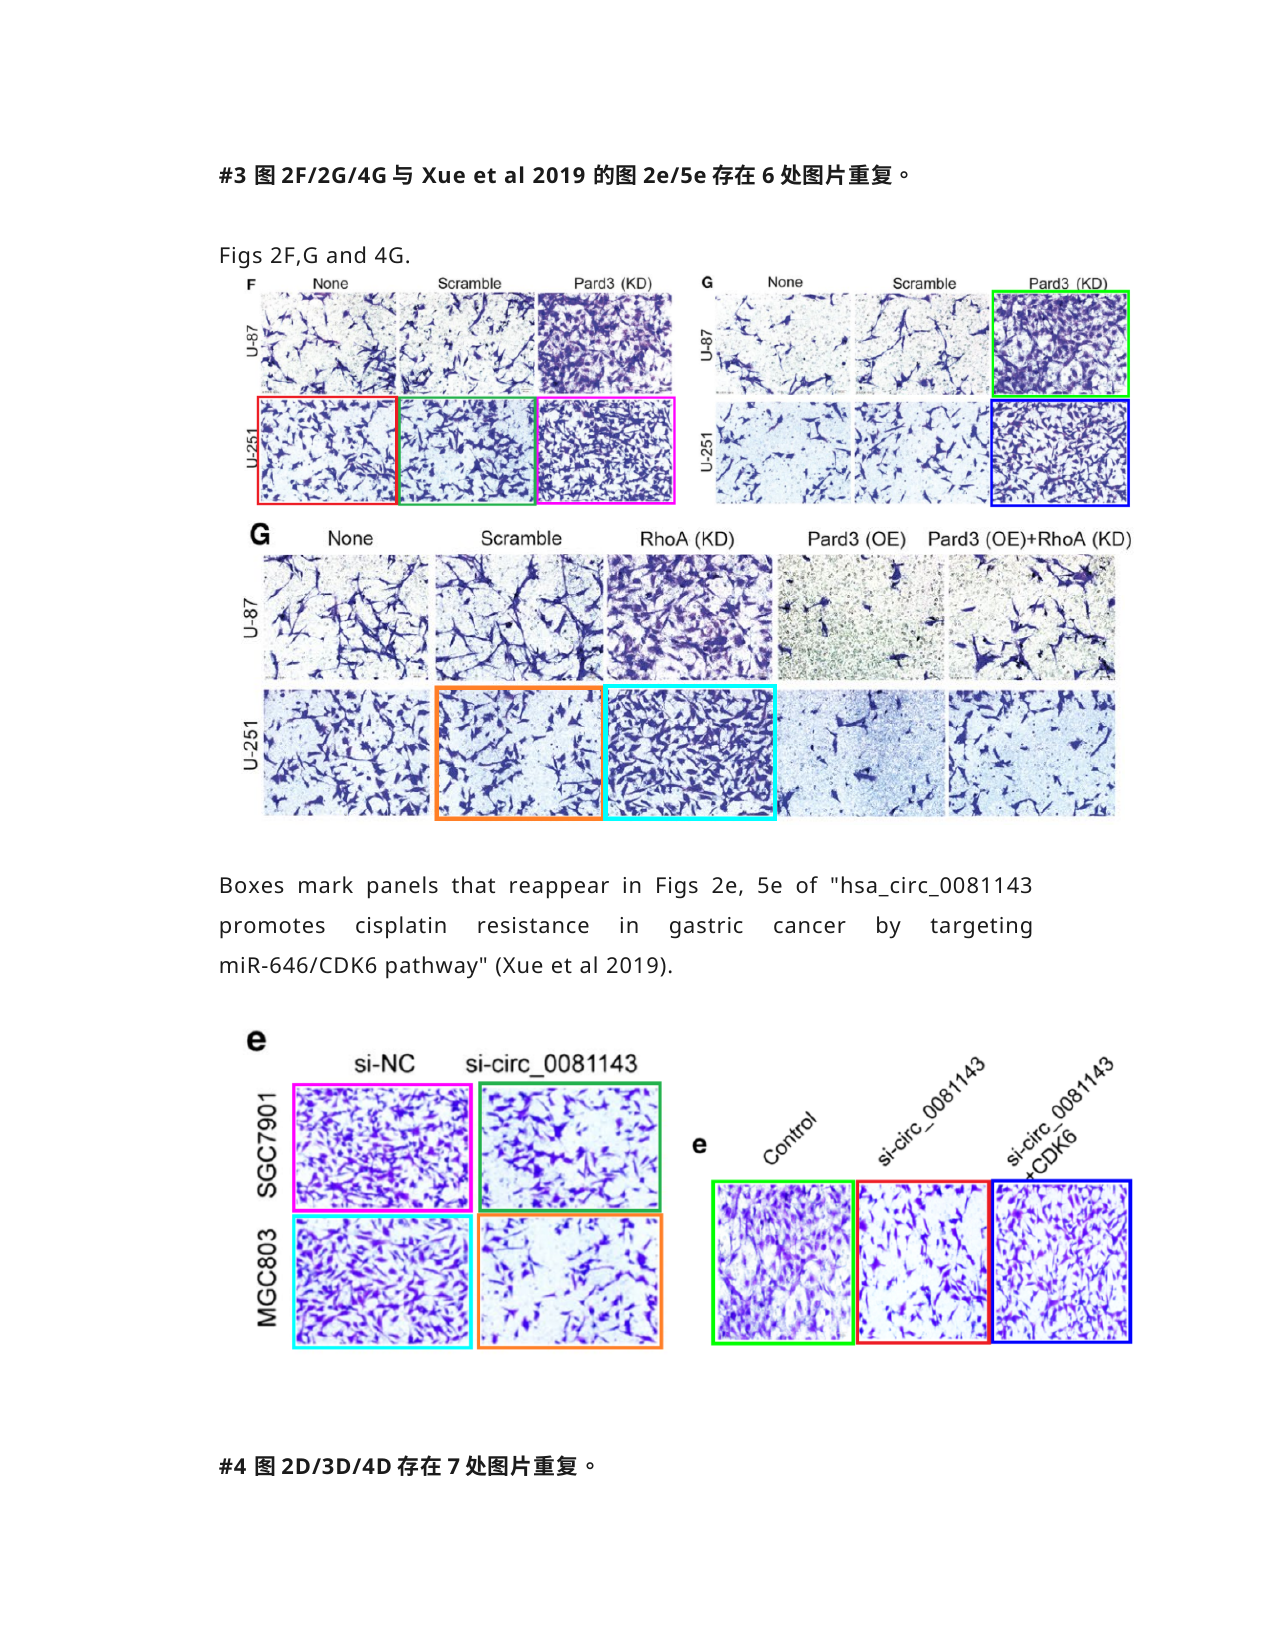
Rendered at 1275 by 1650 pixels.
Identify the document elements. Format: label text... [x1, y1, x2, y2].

text #3 图2F/2G/4G与 Xue et al 2019 的图2e/5e存在6处图片重复。 [219, 150, 1034, 190]
text Figs 2F,G and 4G. [219, 230, 1034, 270]
picture [237, 1019, 1138, 1362]
picture [237, 270, 1138, 825]
text Boxes mark panels that reappear in Figs 2e, 5e of "hsa_circ_0081143 promotes cisplatin resistance in gastric cancer by targeting miR-646/CDK6 pathway" (Xue et al 2019). [219, 859, 1034, 979]
text #4 图2D/3D/4D存在7处图片重复。 [219, 1441, 1034, 1481]
